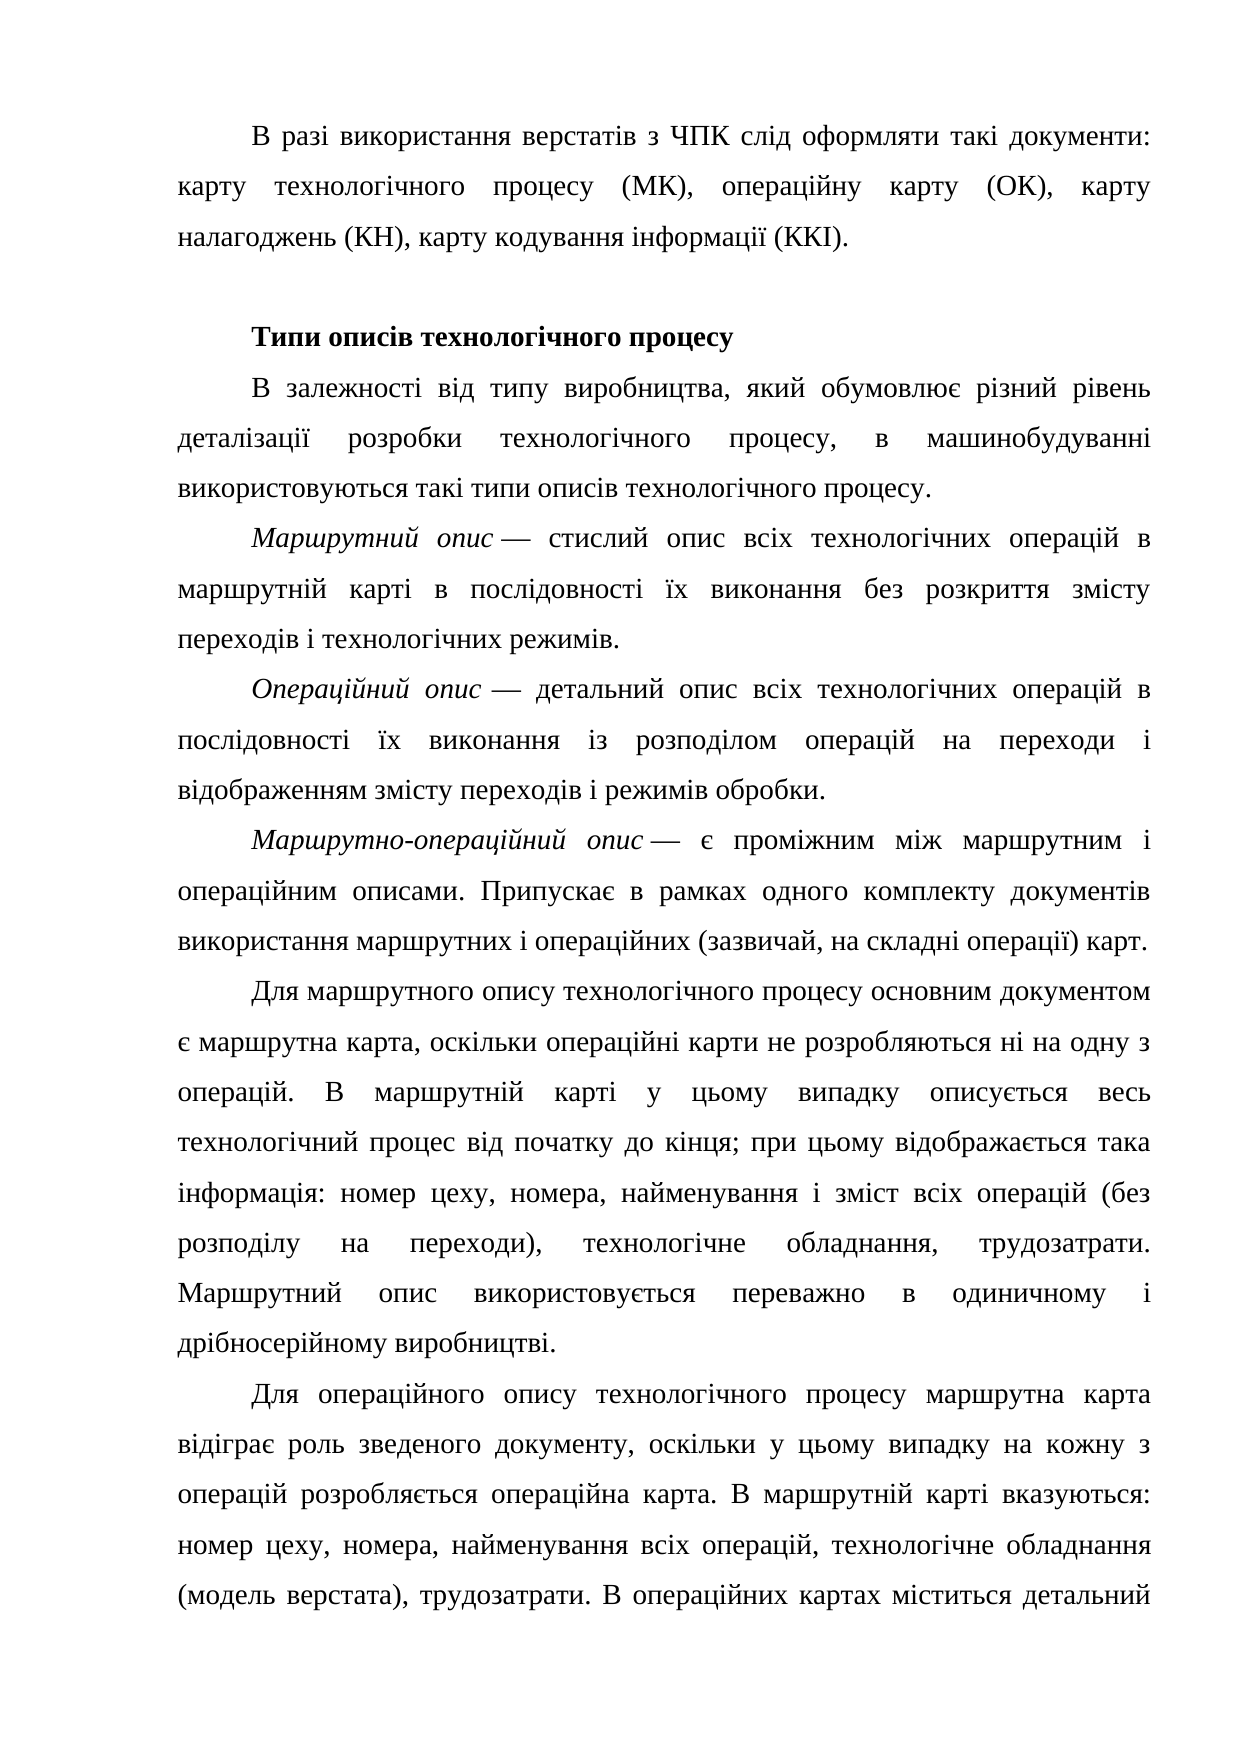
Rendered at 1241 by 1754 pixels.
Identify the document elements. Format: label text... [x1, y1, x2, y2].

text Типи описів технологічного процесу [251, 319, 1152, 353]
text В разі використання верстатів з ЧПК слід оформляти такі документи: карту технологічного процесу (МК), операційну карту (ОК), карту налагоджень (КН), карту кодування інформації (ККІ). [177, 118, 1152, 252]
text Маршрутний опис — стислий опис всіх технологічних операцій в маршрутній карті в послідовності їх виконання без розкриття змісту переходів і технологічних режимів. [177, 521, 1152, 655]
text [177, 1376, 1152, 1611]
text Операційний опис — детальний опис всіх технологічних операцій в послідовності їх виконання із розподілом операцій на переходи і відображенням змісту переходів і режимів обробки. [177, 672, 1152, 806]
text Для маршрутного опису технологічного процесу основним документом є маршрутна карта, оскільки операційні карти не розробляються ні на одну з операцій. В маршрутній карті у цьому випадку описується весь технологічний процес від початку до кінця; при цьому відображається така інформація: номер цеху, номера, найменування і зміст всіх операцій (без розподілу на переходи), технологічне обладнання, трудозатрати. Маршрутний опис використовується переважно в одиничному і дрібносерійному виробництві. [177, 973, 1152, 1359]
text В залежності від типу виробництва, який обумовлює різний рівень деталізації розробки технологічного процесу, в машинобудуванні використовуються такі типи описів технологічного процесу. [177, 370, 1152, 504]
text Маршрутно-операційний опис — є проміжним між маршрутним і операційним описами. Припускає в рамках одного комплекту документів використання маршрутних і операційних (зазвичай, на складні операції) карт. [177, 822, 1152, 957]
